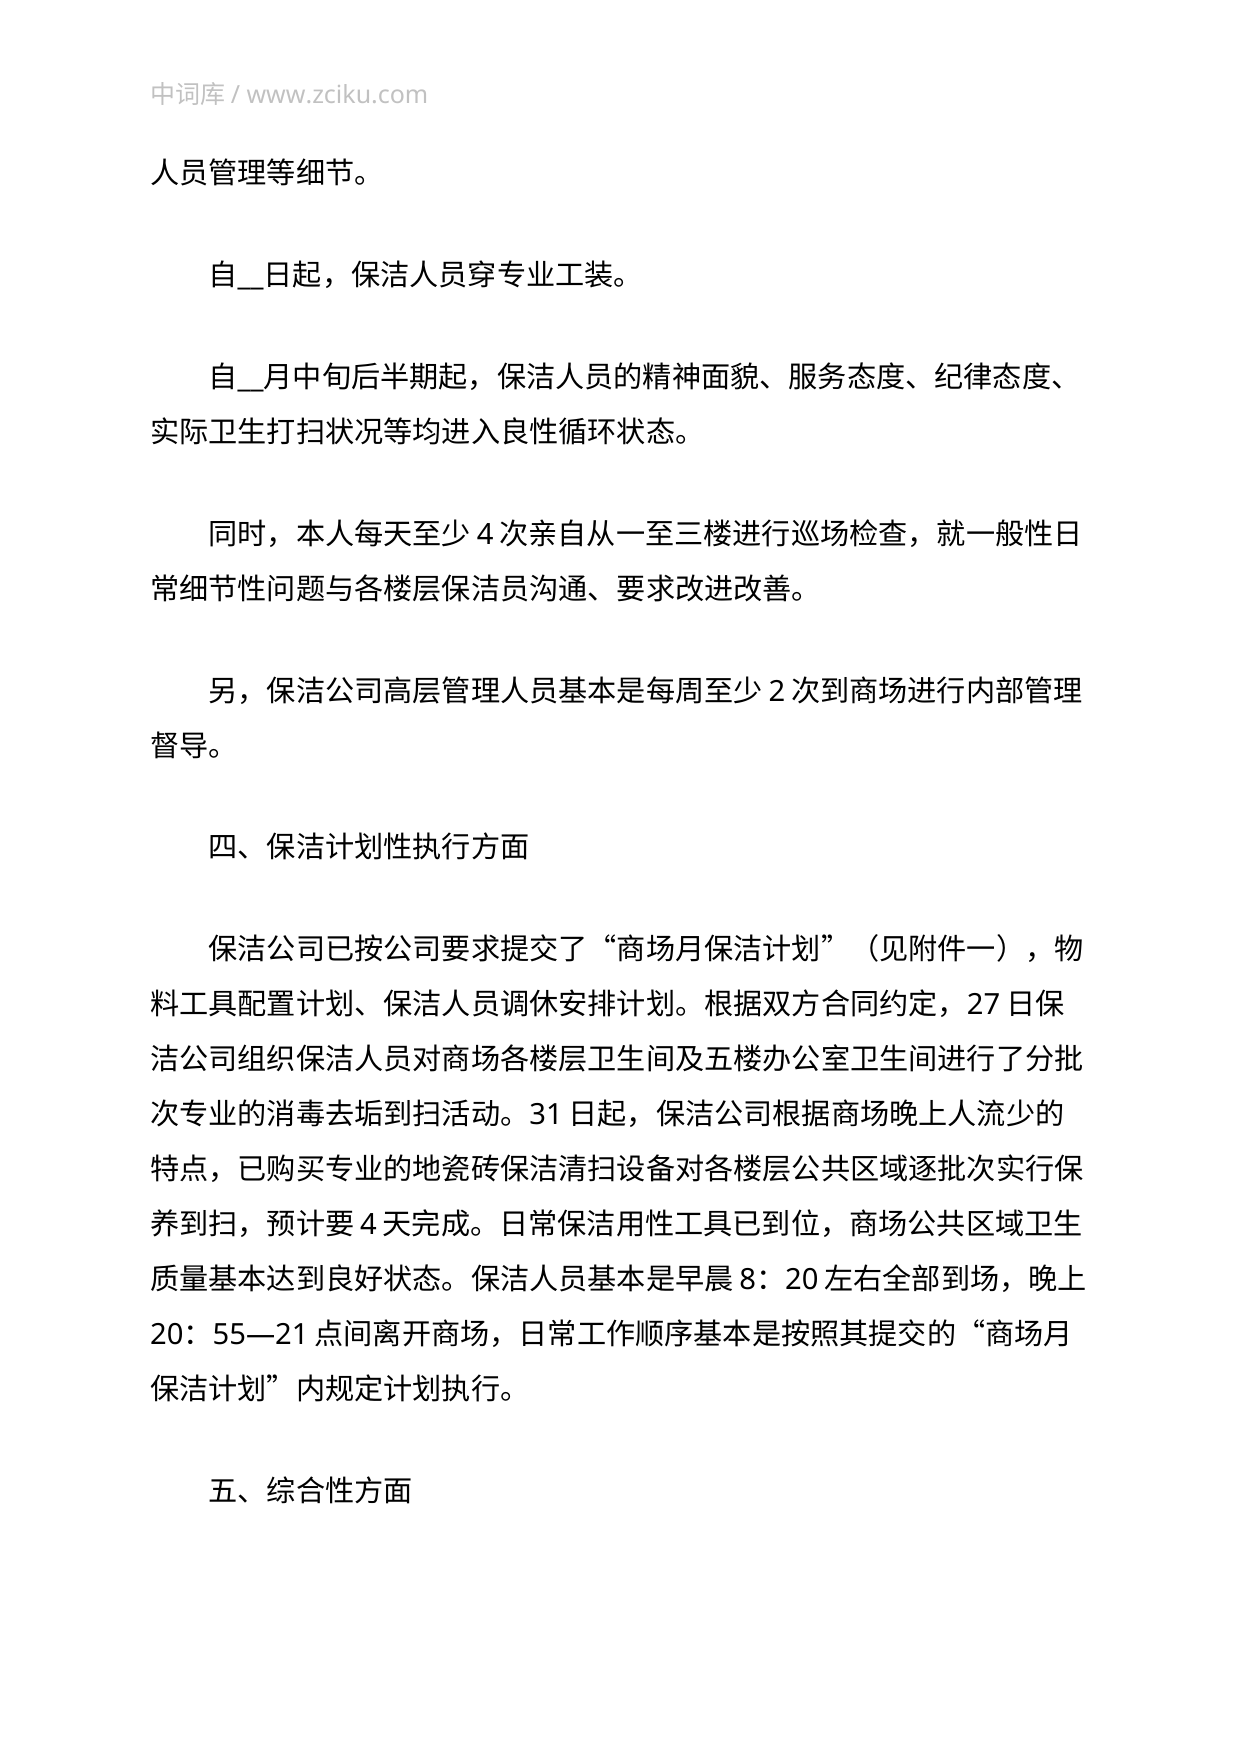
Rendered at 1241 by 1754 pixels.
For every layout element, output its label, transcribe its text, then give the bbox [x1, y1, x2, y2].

text 五、综合性方面 [150, 1467, 1090, 1509]
text 同时，本人每天至少4次亲自从一至三楼进行巡场检查，就一般性日常细节性问题与各楼层保洁员沟通、要求改进改善。 [150, 511, 1090, 608]
text 自__月中旬后半期起，保洁人员的精神面貌、服务态度、纪律态度、实际卫生打扫状况等均进入良性循环状态。 [150, 354, 1090, 451]
text 另，保洁公司高层管理人员基本是每周至少2次到商场进行内部管理督导。 [150, 667, 1090, 764]
text 自__日起，保洁人员穿专业工装。 [150, 252, 1090, 294]
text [150, 150, 1090, 192]
text 四、保洁计划性执行方面 [150, 824, 1090, 866]
text 保洁公司已按公司要求提交了“商场月保洁计划”（见附件一），物料工具配置计划、保洁人员调休安排计划。根据双方合同约定，27日保洁公司组织保洁人员对商场各楼层卫生间及五楼办公室卫生间进行了分批次专业的消毒去垢到扫活动。31日起，保洁公司根据商场晚上人流少的特点，已购买专业的地瓷砖保洁清扫设备对各楼层公共区域逐批次实行保养到扫，预计要4天完成。日常保洁用性工具已到位，商场公共区域卫生质量基本达到良好状态。保洁人员基本是早晨8：20左右全部到场，晚上20：55—21点间离开商场，日常工作顺序基本是按照其提交的“商场月保洁计划”内规定计划执行。 [150, 926, 1090, 1408]
